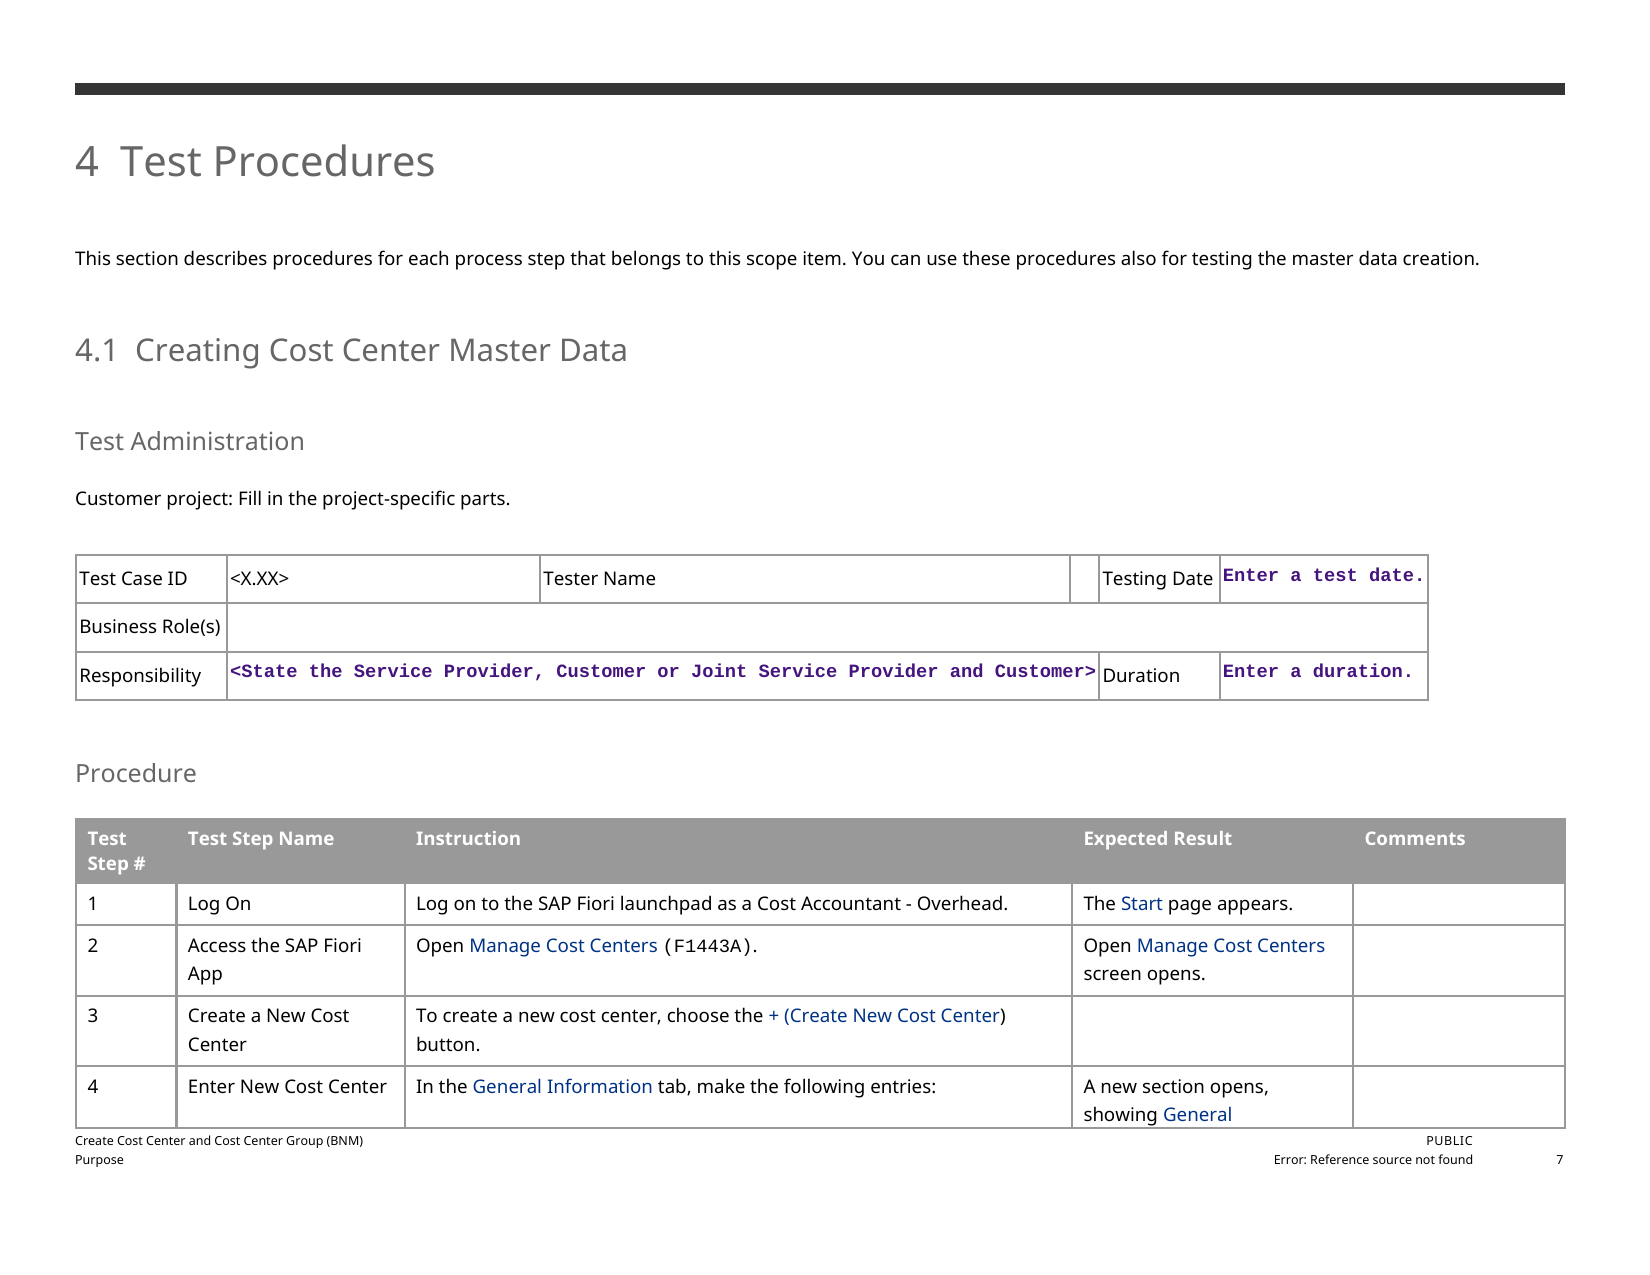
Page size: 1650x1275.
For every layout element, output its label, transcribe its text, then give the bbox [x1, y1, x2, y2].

table_cell To create a new cost center, choose the + (Create New Cost Center) button. [406, 997, 1071, 1065]
table_cell 1 [77, 884, 175, 924]
table_header Test Case ID [77, 556, 226, 602]
table_cell Enter New Cost Center [178, 1067, 404, 1127]
subtitle Test Procedures [75, 137, 1565, 187]
table_header Instruction [406, 820, 1071, 882]
subtitle Creating Cost Center Master Data [75, 331, 1565, 369]
table_cell Log On [178, 884, 404, 924]
table_cell Business Role(s) [77, 604, 226, 651]
table_header Enter a test date. [1221, 556, 1427, 602]
title Test Administration [75, 427, 1565, 456]
table_header Expected Result [1073, 820, 1352, 882]
table_header Test Step # [77, 820, 175, 882]
table_cell [1073, 997, 1352, 1065]
table_cell Duration [1100, 653, 1219, 699]
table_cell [1073, 1067, 1352, 1127]
table_cell 2 [77, 926, 175, 994]
table_cell Create a New Cost Center [178, 997, 404, 1065]
text This section describes procedures for each process step that belongs to this scope item. You can use these procedures also for testing the master data creation. [75, 245, 1565, 271]
table_cell Log on to the SAP Fiori launchpad as a Cost Accountant - Overhead. [406, 884, 1071, 924]
table_header Tester Name [541, 556, 1069, 602]
table_header Comments [1354, 820, 1564, 882]
table_cell [228, 604, 1427, 651]
table_cell <State the Service Provider, Customer or Joint Service Provider and Customer> [228, 653, 1098, 699]
table_header Test Step Name [178, 820, 404, 882]
table_cell 3 [77, 997, 175, 1065]
table_cell Enter a duration. [1221, 653, 1427, 699]
table_cell Access the SAP Fiori App [178, 926, 404, 994]
table_cell The Start page appears. [1073, 884, 1352, 924]
table_cell Open Manage Cost Centers screen opens. [1073, 926, 1352, 994]
table_cell [1354, 997, 1564, 1065]
table_cell [1354, 884, 1564, 924]
table_cell Responsibility [77, 653, 226, 699]
text Customer project: Fill in the project-specific parts. [75, 486, 1565, 511]
table_header <X.XX> [228, 556, 539, 602]
title Procedure [75, 759, 1565, 788]
table_header Testing Date [1100, 556, 1219, 602]
table_cell Open Manage Cost Centers (F1443A). [406, 926, 1071, 994]
table_cell [1354, 1067, 1564, 1127]
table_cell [406, 1067, 1071, 1127]
table_cell 4 [77, 1067, 175, 1127]
table_header [1071, 556, 1098, 602]
table_cell [1354, 926, 1564, 994]
